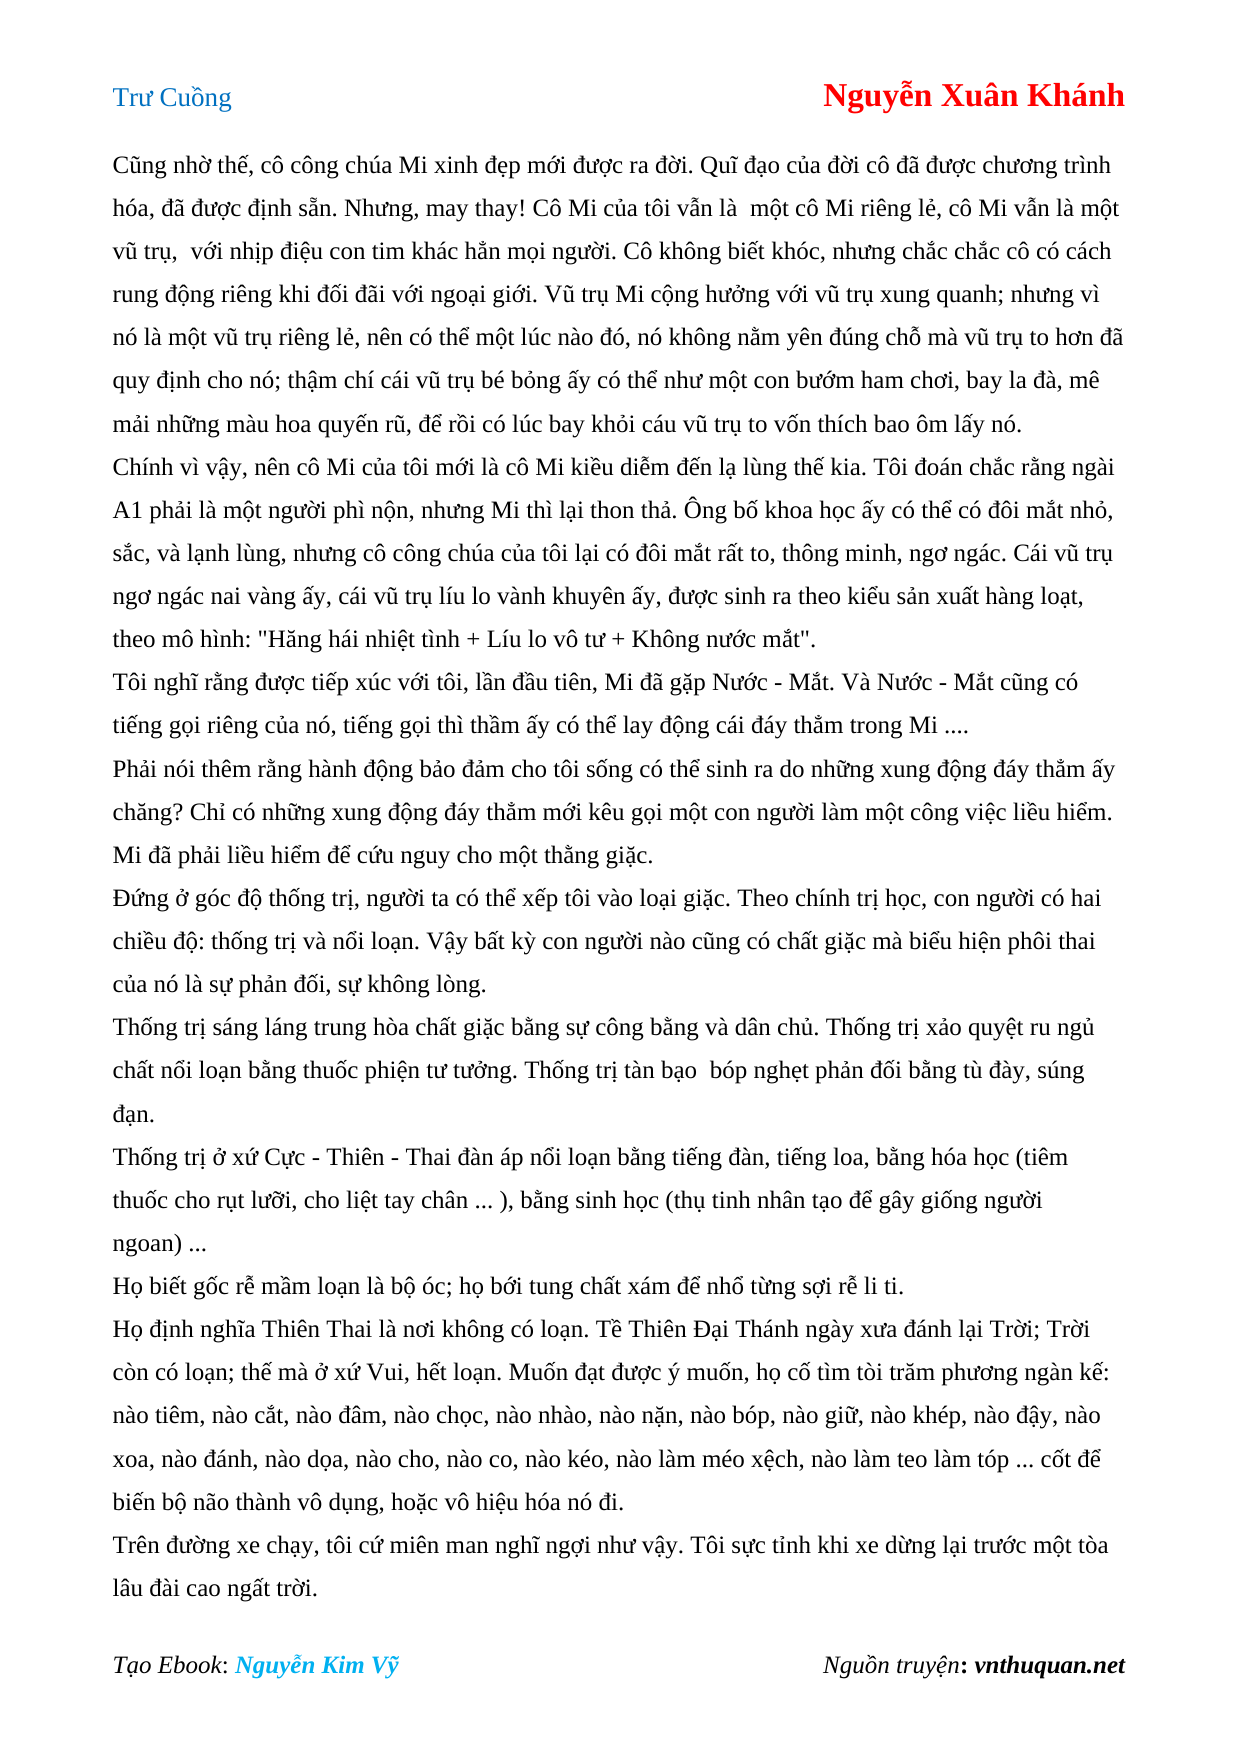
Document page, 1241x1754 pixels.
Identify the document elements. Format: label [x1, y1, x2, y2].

text [112, 150, 1128, 1602]
